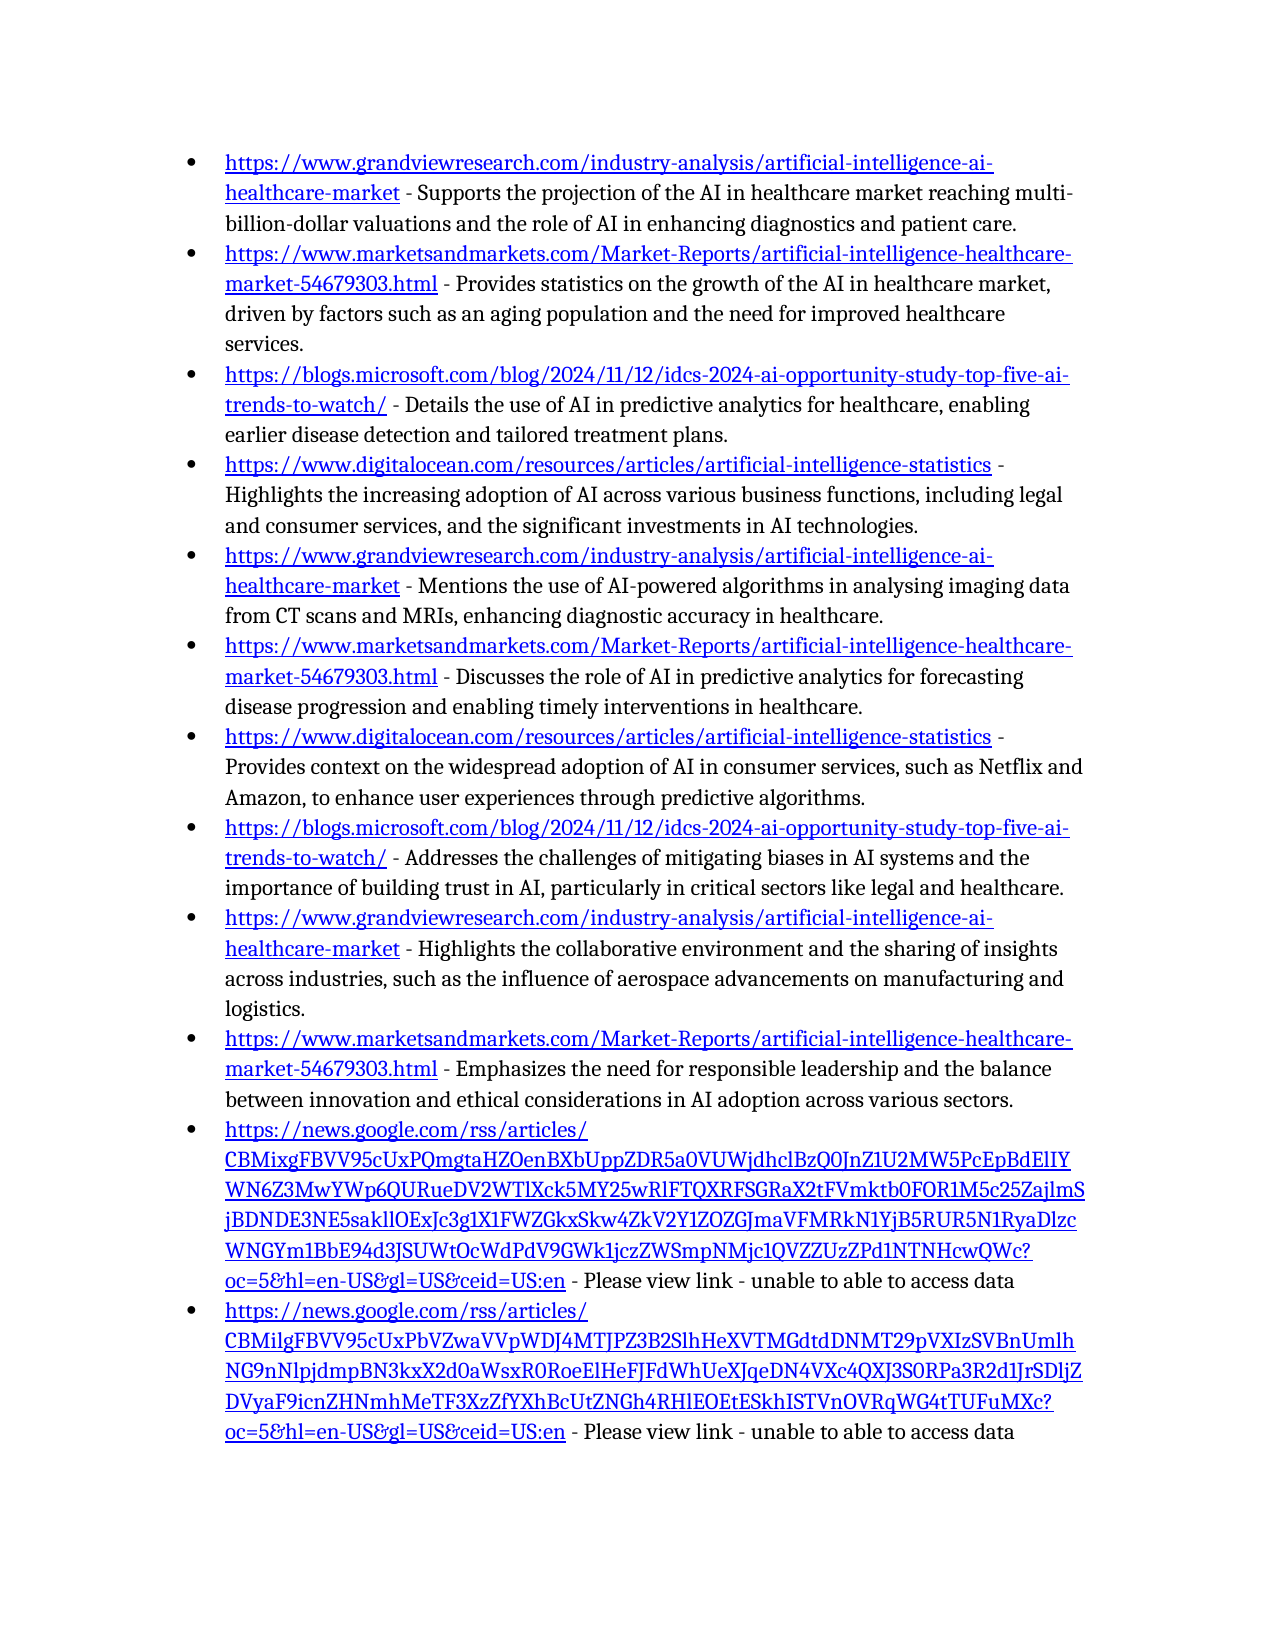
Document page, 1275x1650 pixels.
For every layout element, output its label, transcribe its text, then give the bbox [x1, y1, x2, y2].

list https://www.digitalocean.com/resources/articles/artificial-intelligence-statistics - Highlights the increasing adoption of AI across various business functions, including legal and consumer services, and the significant investments in AI technologies. [187, 452, 1087, 539]
list https://www.marketsandmarkets.com/Market-Reports/artificial-intelligence-healthcare-market-54679303.html - Provides statistics on the growth of the AI in healthcare market, driven by factors such as an aging population and the need for improved healthcare services. [187, 241, 1087, 358]
list https://blogs.microsoft.com/blog/2024/11/12/idcs-2024-ai-opportunity-study-top-five-ai-trends-to-watch/ - Addresses the challenges of mitigating biases in AI systems and the importance of building trust in AI, particularly in critical sectors like legal and healthcare. [187, 814, 1087, 901]
list https://www.marketsandmarkets.com/Market-Reports/artificial-intelligence-healthcare-market-54679303.html - Discusses the role of AI in predictive analytics for forecasting disease progression and enabling timely interventions in healthcare. [187, 633, 1087, 720]
list https://www.grandviewresearch.com/industry-analysis/artificial-intelligence-ai-healthcare-market - Supports the projection of the AI in healthcare market reaching multi-billion-dollar valuations and the role of AI in enhancing diagnostics and patient care. [187, 150, 1087, 237]
list https://www.grandviewresearch.com/industry-analysis/artificial-intelligence-ai-healthcare-market - Highlights the collaborative environment and the sharing of insights across industries, such as the influence of aerospace advancements on manufacturing and logistics. [187, 905, 1087, 1022]
list https://www.marketsandmarkets.com/Market-Reports/artificial-intelligence-healthcare-market-54679303.html - Emphasizes the need for responsible leadership and the balance between innovation and ethical considerations in AI adoption across various sectors. [187, 1026, 1087, 1113]
list https://news.google.com/rss/articles/CBMixgFBVV95cUxPQmgtaHZOenBXbUppZDR5a0VUWjdhclBzQ0JnZ1U2MW5PcEpBdElIYWN6Z3MwYWp6QURueDV2WTlXck5MY25wRlFTQXRFSGRaX2tFVmktb0FOR1M5c25ZajlmSjBDNDE3NE5sakllOExJc3g1X1FWZGkxSkw4ZkV2Y1ZOZGJmaVFMRkN1YjB5RUR5N1RyaDlzcWNGYm1BbE94d3JSUWtOcWdPdV9GWk1jczZWSmpNMjc1QVZZUzZPd1NTNHcwQWc?oc=5&hl=en-US&gl=US&ceid=US:en - Please view link - unable to able to access data [187, 1117, 1087, 1294]
list https://blogs.microsoft.com/blog/2024/11/12/idcs-2024-ai-opportunity-study-top-five-ai-trends-to-watch/ - Details the use of AI in predictive analytics for healthcare, enabling earlier disease detection and tailored treatment plans. [187, 361, 1087, 448]
list https://www.grandviewresearch.com/industry-analysis/artificial-intelligence-ai-healthcare-market - Mentions the use of AI-powered algorithms in analysing imaging data from CT scans and MRIs, enhancing diagnostic accuracy in healthcare. [187, 543, 1087, 629]
list https://www.digitalocean.com/resources/articles/artificial-intelligence-statistics - Provides context on the widespread adoption of AI in consumer services, such as Netflix and Amazon, to enhance user experiences through predictive algorithms. [187, 724, 1087, 811]
list https://news.google.com/rss/articles/CBMilgFBVV95cUxPbVZwaVVpWDJ4MTJPZ3B2SlhHeXVTMGdtdDNMT29pVXIzSVBnUmlhNG9nNlpjdmpBN3kxX2d0aWsxR0RoeElHeFJFdWhUeXJqeDN4VXc4QXJ3S0RPa3R2d1JrSDljZDVyaF9icnZHNmhMeTF3XzZfYXhBcUtZNGh4RHlEOEtESkhISTVnOVRqWG4tTUFuMXc?oc=5&hl=en-US&gl=US&ceid=US:en - Please view link - unable to able to access data [187, 1298, 1087, 1445]
